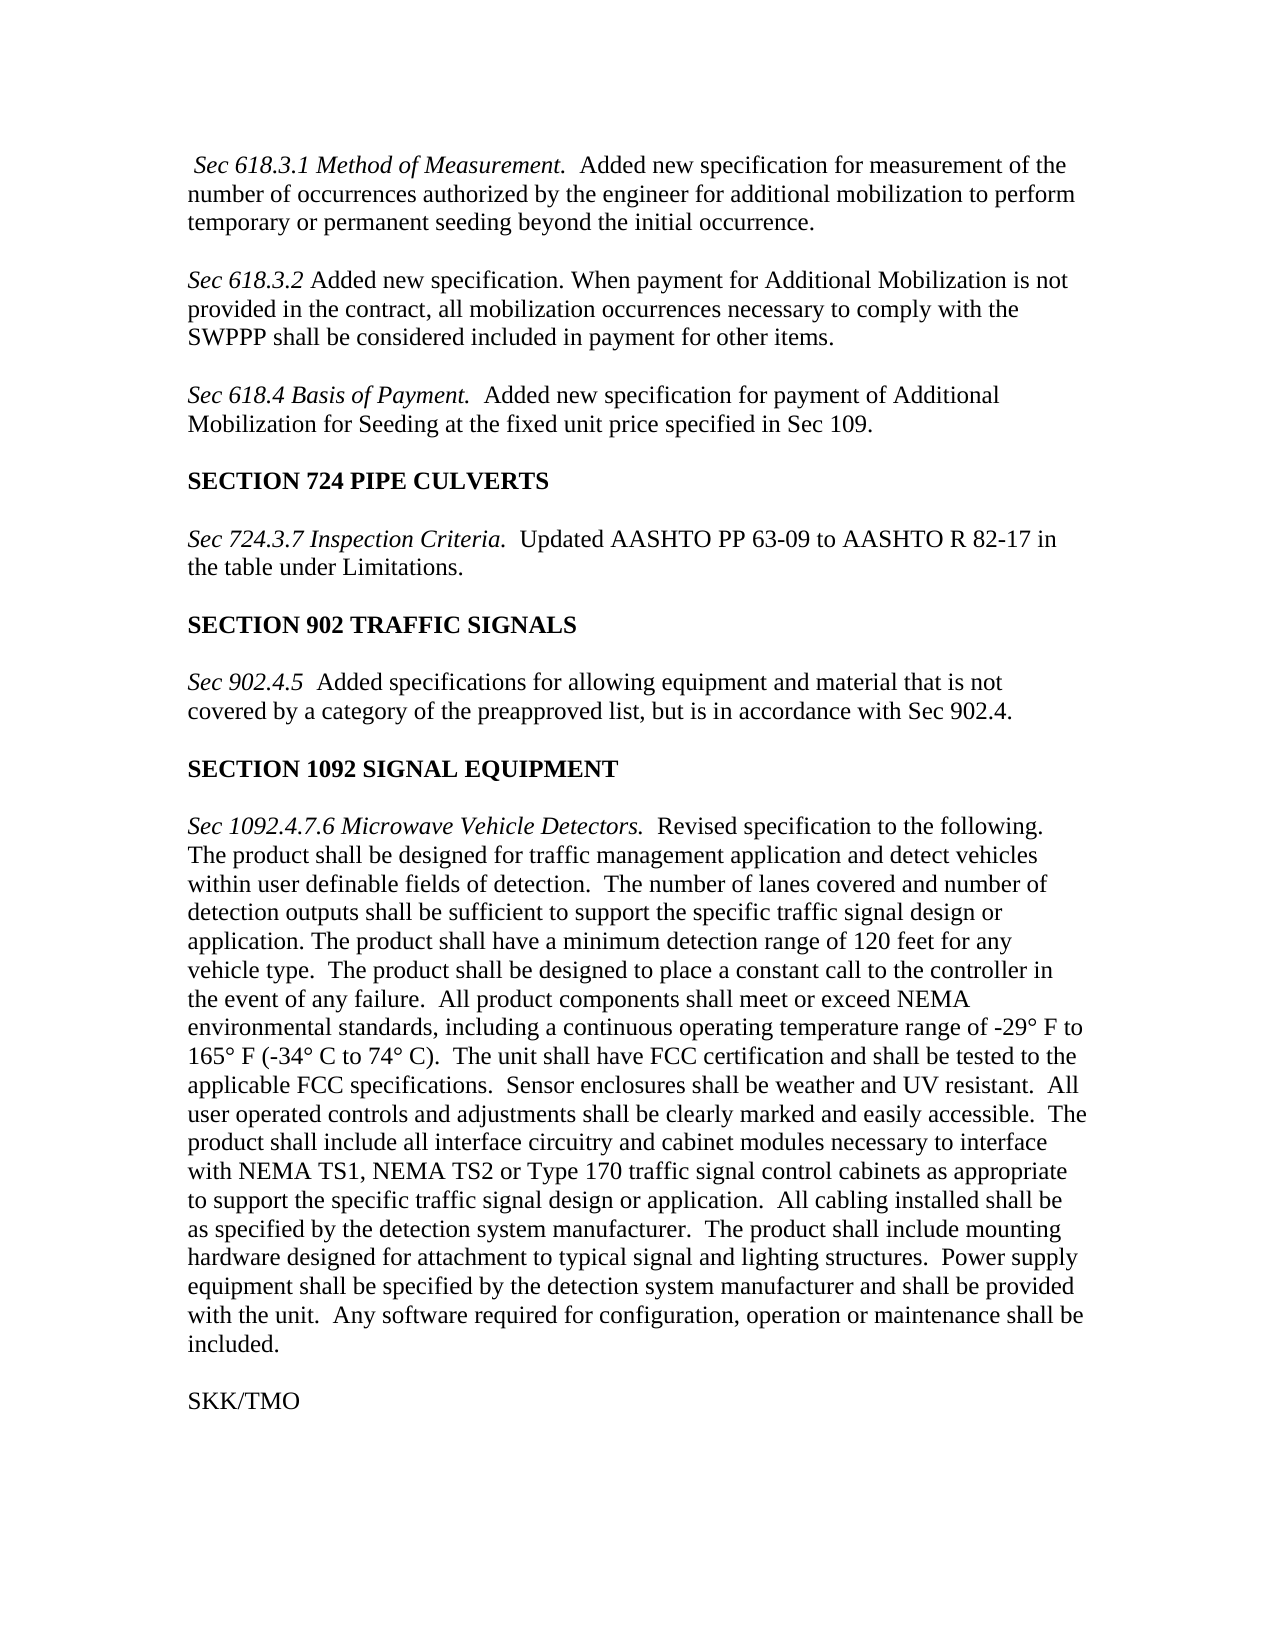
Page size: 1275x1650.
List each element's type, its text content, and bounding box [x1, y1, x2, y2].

text Sec 618.4 Basis of Payment. Added new specification for payment of Additional Mobilization for Seeding at the fixed unit price specified in Sec 109. [187, 380, 1087, 437]
text Sec 618.3.1 Method of Measurement. Added new specification for measurement of the number of occurrences authorized by the engineer for additional mobilization to perform temporary or permanent seeding beyond the initial occurrence. [187, 150, 1087, 236]
text Sec 618.3.2 Added new specification. When payment for Additional Mobilization is not provided in the contract, all mobilization occurrences necessary to comply with the SWPPP shall be considered included in payment for other items. [187, 265, 1087, 351]
text SKK/TMO [187, 1386, 1087, 1415]
text Sec 724.3.7 Inspection Criteria. Updated AASHTO PP 63-09 to AASHTO R 82-17 in the table under Limitations. [187, 524, 1087, 581]
text Sec 902.4.5 Added specifications for allowing equipment and material that is not covered by a category of the preapproved list, but is in accordance with Sec 902.4. [187, 667, 1087, 725]
text SECTION 1092 SIGNAL EQUIPMENT [187, 754, 1087, 782]
text SECTION 724 PIPE CULVERTS [187, 466, 1087, 495]
text SECTION 902 TRAFFIC SIGNALS [187, 610, 1087, 639]
text Sec 1092.4.7.6 Microwave Vehicle Detectors. Revised specification to the following. The product shall be designed for traffic management application and detect vehicles within user definable fields of detection. The number of lanes covered and number of detection outputs shall be sufficient to support the specific traffic signal design or application. The product shall have a minimum detection range of 120 feet for any vehicle type. The product shall be designed to place a constant call to the controller in the event of any failure. All product components shall meet or exceed NEMA environmental standards, including a continuous operating temperature range of -29° F to 165° F (-34° C to 74° C). The unit shall have FCC certification and shall be tested to the applicable FCC specifications. Sensor enclosures shall be weather and UV resistant. All user operated controls and adjustments shall be clearly marked and easily accessible. The product shall include all interface circuitry and cabinet modules necessary to interface with NEMA TS1, NEMA TS2 or Type 170 traffic signal control cabinets as appropriate to support the specific traffic signal design or application. All cabling installed shall be as specified by the detection system manufacturer. The product shall include mounting hardware designed for attachment to typical signal and lighting structures. Power supply equipment shall be specified by the detection system manufacturer and shall be provided with the unit. Any software required for configuration, operation or maintenance shall be included. [187, 811, 1087, 1357]
